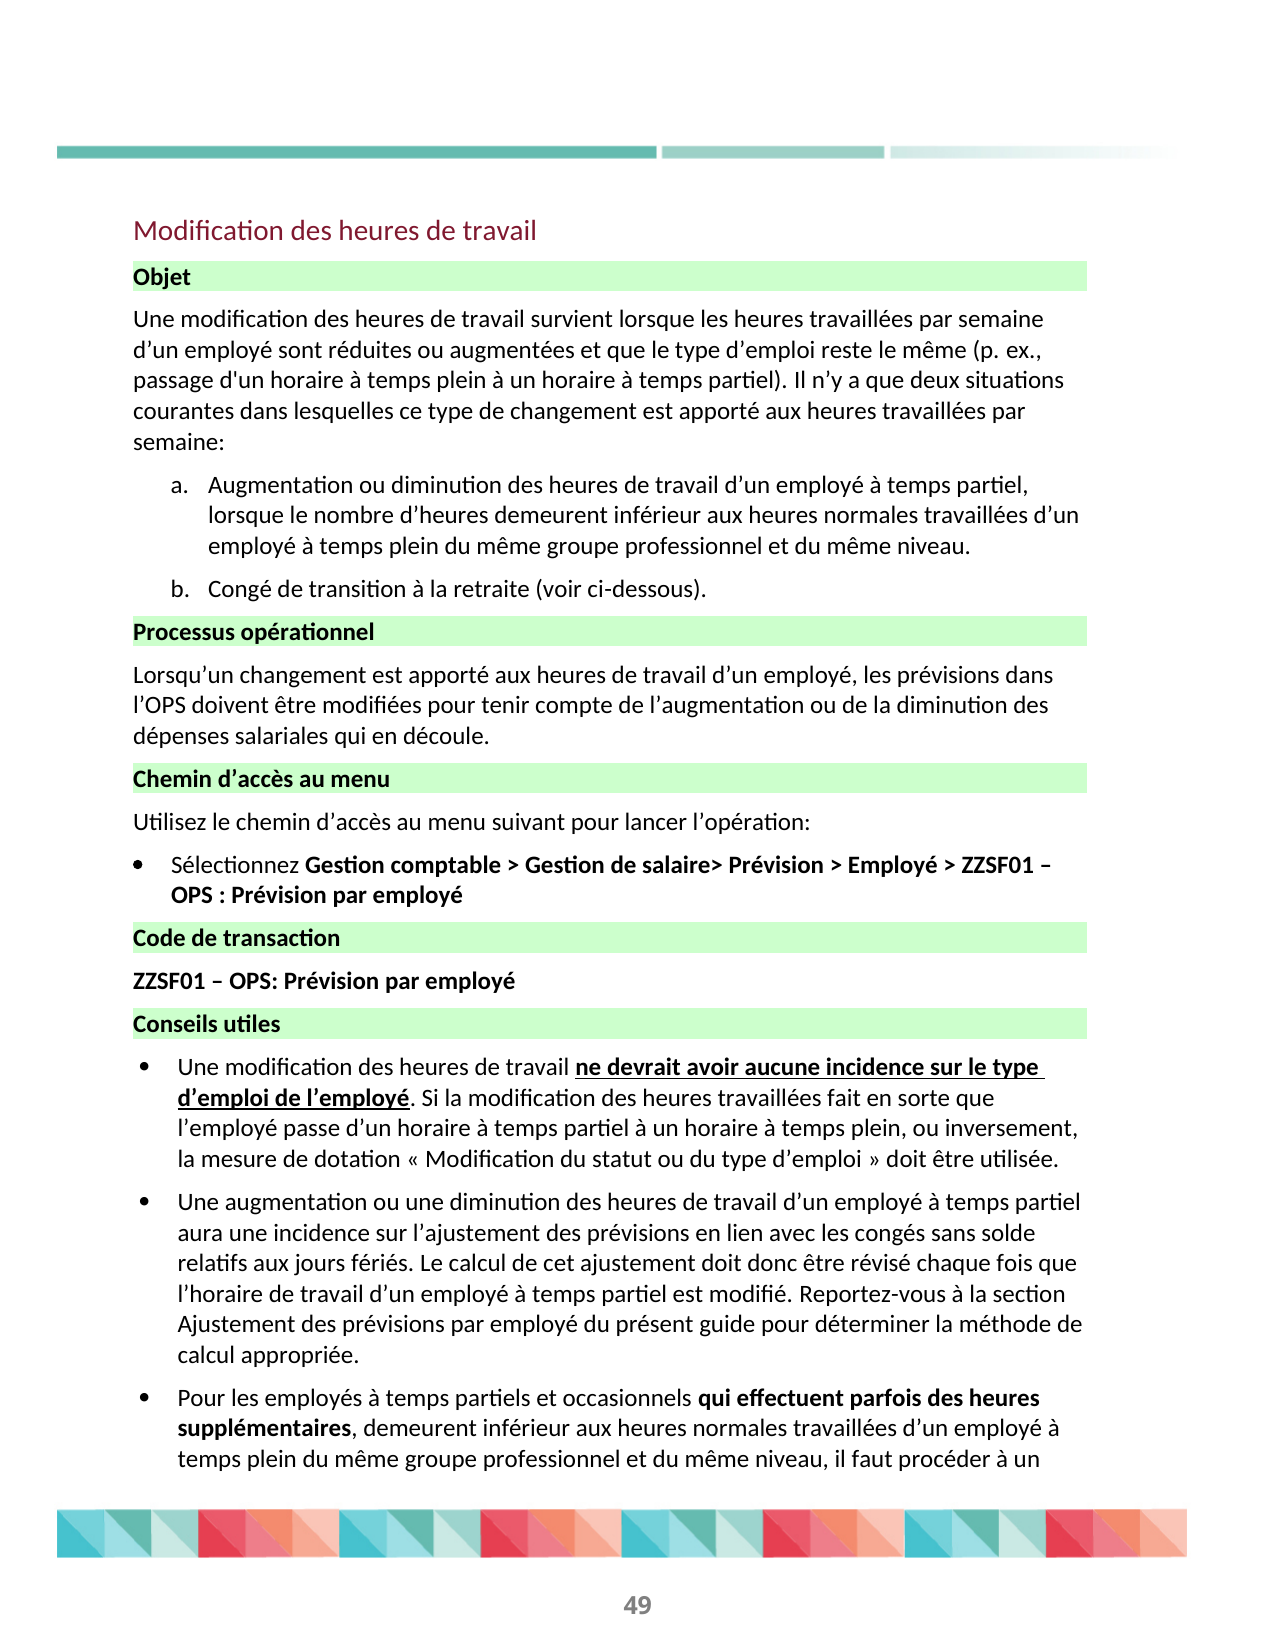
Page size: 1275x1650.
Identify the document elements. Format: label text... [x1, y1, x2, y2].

text Code de transaction [133, 922, 1087, 953]
list Augmentation ou diminution des heures de travail d’un employé à temps partiel, lorsque le nombre d’heures demeurent inférieur aux heures normales travaillées d’un employé à temps plein du même groupe professionnel et du même niveau. [170, 469, 1087, 560]
text Utilisez le chemin d’accès au menu suivant pour lancer l’opération: [133, 806, 1087, 836]
text Chemin d’accès au menu [133, 763, 1087, 793]
text Lorsqu’un changement est apporté aux heures de travail d’un employé, les prévisions dans l’OPS doivent être modifiées pour tenir compte de l’augmentation ou de la diminution des dépenses salariales qui en découle. [133, 659, 1087, 750]
text Processus opérationnel [133, 616, 1087, 646]
picture [0, 1455, 1258, 1633]
text Conseils utiles [133, 1008, 1087, 1039]
list Une augmentation ou une diminution des heures de travail d’un employé à temps partiel aura une incidence sur l’ajustement des prévisions en lien avec les congés sans solde relatifs aux jours fériés. Le calcul de cet ajustement doit donc être révisé chaque fois que l’horaire de travail d’un employé à temps partiel est modifié. Reportez-vous à la section Ajustement des prévisions par employé du présent guide pour déterminer la méthode de calcul appropriée. [140, 1186, 1087, 1369]
subtitle Modification des heures de travail [133, 212, 1087, 248]
text Une modification des heures de travail survient lorsque les heures travaillées par semaine d’un employé sont réduites ou augmentées et que le type d’emploi reste le même (p. ex., passage d'un horaire à temps plein à un horaire à temps partiel). Il n’y a que deux situations courantes dans lesquelles ce type de changement est apporté aux heures travaillées par semaine: [133, 304, 1087, 456]
picture [0, 136, 1258, 170]
list Une modification des heures de travail ne devrait avoir aucune incidence sur le type d’emploi de l’employé. Si la modification des heures travaillées fait en sorte que l’employé passe d’un horaire à temps partiel à un horaire à temps plein, ou inversement, la mesure de dotation « Modification du statut ou du type d’emploi » doit être utilisée. [140, 1052, 1087, 1174]
text ZZSF01 – OPS: Prévision par employé [133, 966, 1087, 996]
text Objet [133, 261, 1087, 291]
list Sélectionnez Gestion comptable > Gestion de salaire> Prévision > Employé > ZZSF01 – OPS : Prévision par employé [133, 849, 1087, 910]
list Congé de transition à la retraite (voir ci-dessous). [170, 573, 1087, 603]
